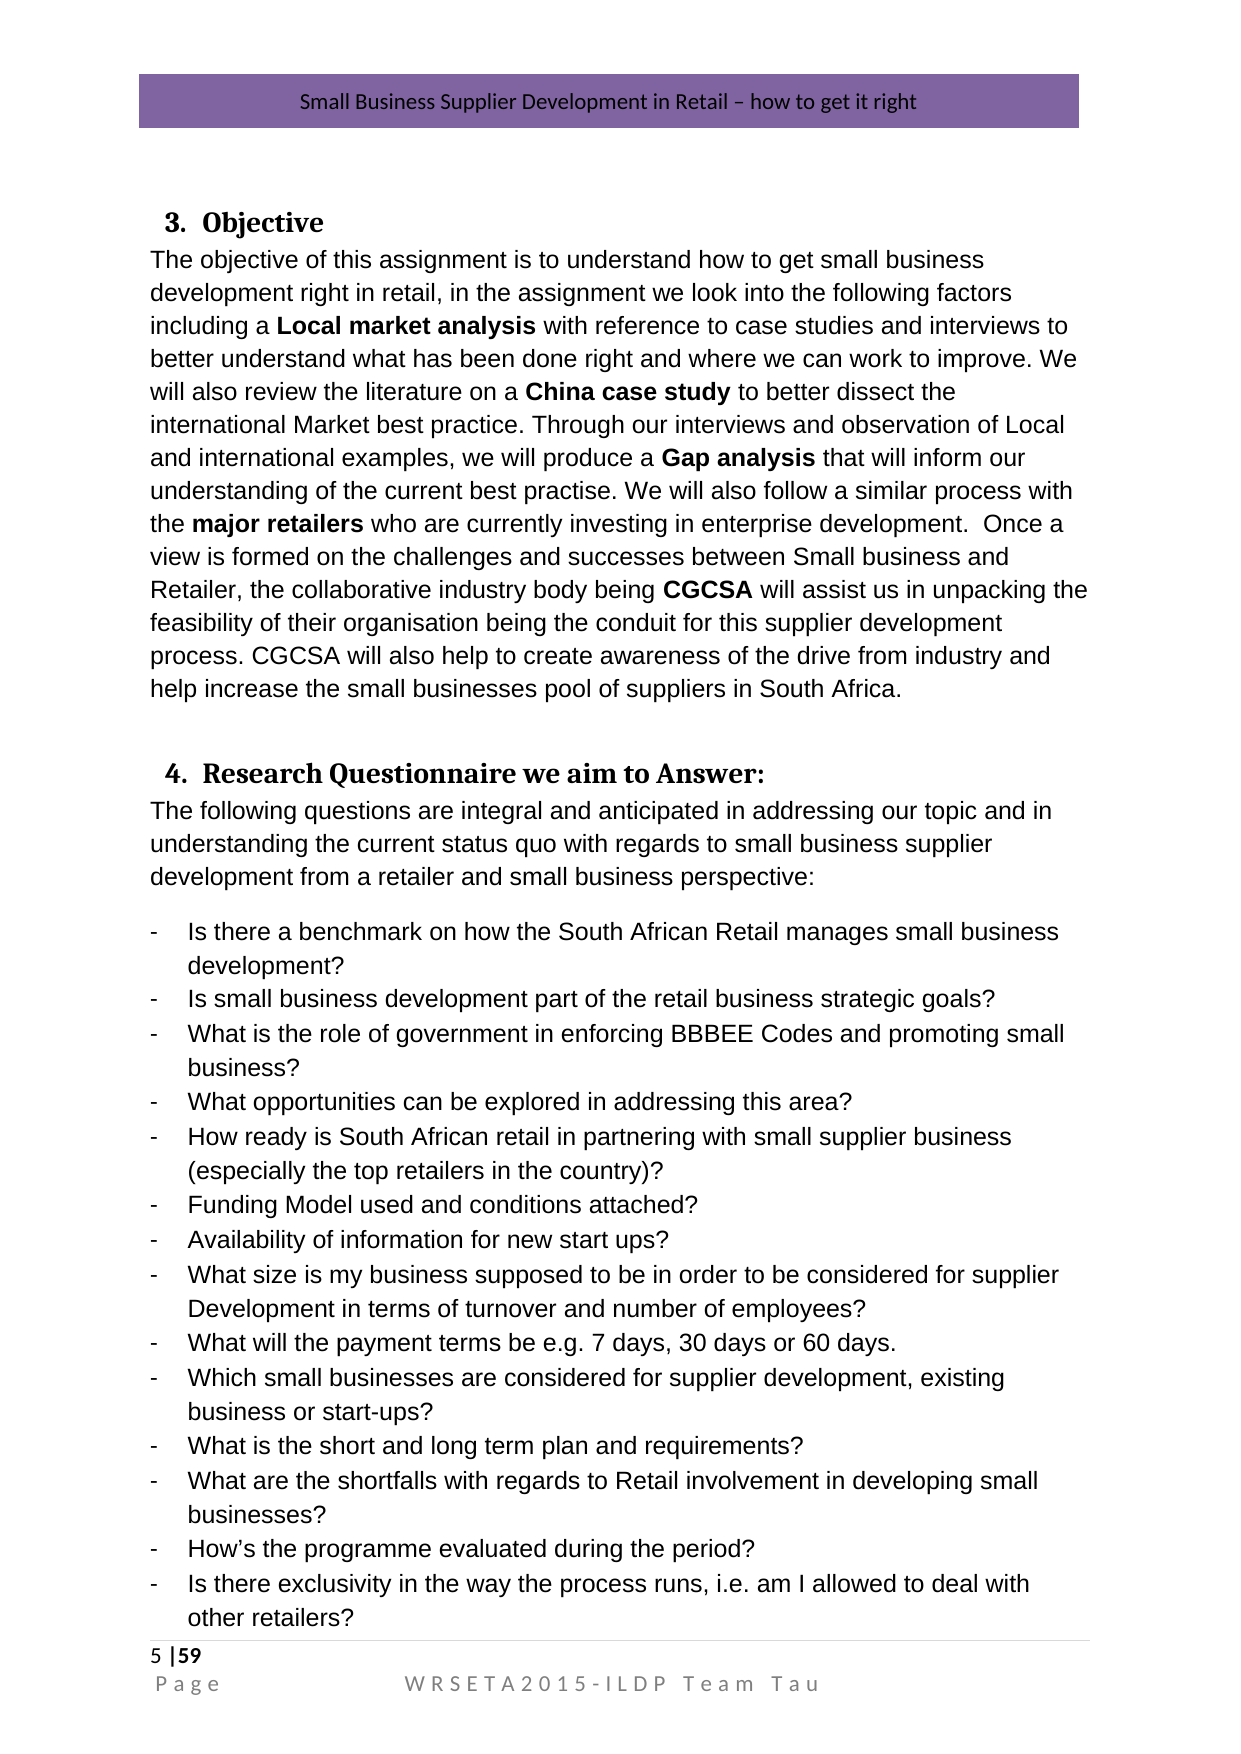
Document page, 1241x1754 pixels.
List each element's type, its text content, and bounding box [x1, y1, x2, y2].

list What are the shortfalls with regards to Retail involvement in developing small businesses? [150, 1465, 1090, 1528]
list What is the role of government in enforcing BBBEE Codes and promoting small business? [150, 1019, 1090, 1082]
list What size is my business supposed to be in order to be considered for supplier Development in terms of turnover and number of employees? [150, 1259, 1090, 1323]
subtitle Research Questionnaire we aim to Answer: [165, 757, 1090, 791]
list How’s the programme evaluated during the period? [150, 1533, 1090, 1563]
list Availability of information for new start ups? [150, 1224, 1090, 1255]
list Is there exclusivity in the way the process runs, i.e. am I allowed to deal with other retailers? [150, 1568, 1090, 1631]
text The objective of this assignment is to understand how to get small business development right in retail, in the assignment we look into the following factors including a Local market analysis with reference to case studies and interviews to better understand what has been done right and where we can work to improve. We will also review the literature on a China case study to better dissect the international Market best practice. Through our interviews and observation of Local and international examples, we will produce a Gap analysis that will inform our understanding of the current best practise. We will also follow a similar process with the major retailers who are currently investing in enterprise development. Once a view is formed on the challenges and successes between Small business and Retailer, the collaborative industry body being CGCSA will assist us in unpacking the feasibility of their organisation being the conduit for this supplier development process. CGCSA will also help to create awareness of the drive from industry and help increase the small businesses pool of suppliers in South Africa. [150, 245, 1090, 703]
list How ready is South African retail in partnering with small supplier business (especially the top retailers in the country)? [150, 1121, 1090, 1185]
list What will the payment terms be e.g. 7 days, 30 days or 60 days. [150, 1327, 1090, 1358]
list Is small business development part of the retail business strategic goals? [150, 984, 1090, 1014]
list Is there a benchmark on how the South African Retail manages small business development? [150, 916, 1090, 979]
subtitle Objective [165, 207, 1090, 240]
list What opportunities can be explored in addressing this area? [150, 1086, 1090, 1117]
list What is the short and long term plan and requirements? [150, 1430, 1090, 1460]
text The following questions are integral and anticipated in addressing our topic and in understanding the current status quo with regards to small business supplier development from a retailer and small business perspective: [150, 796, 1090, 891]
list Which small businesses are considered for supplier development, existing business or start-ups? [150, 1362, 1090, 1426]
list Funding Model used and conditions attached? [150, 1189, 1090, 1220]
